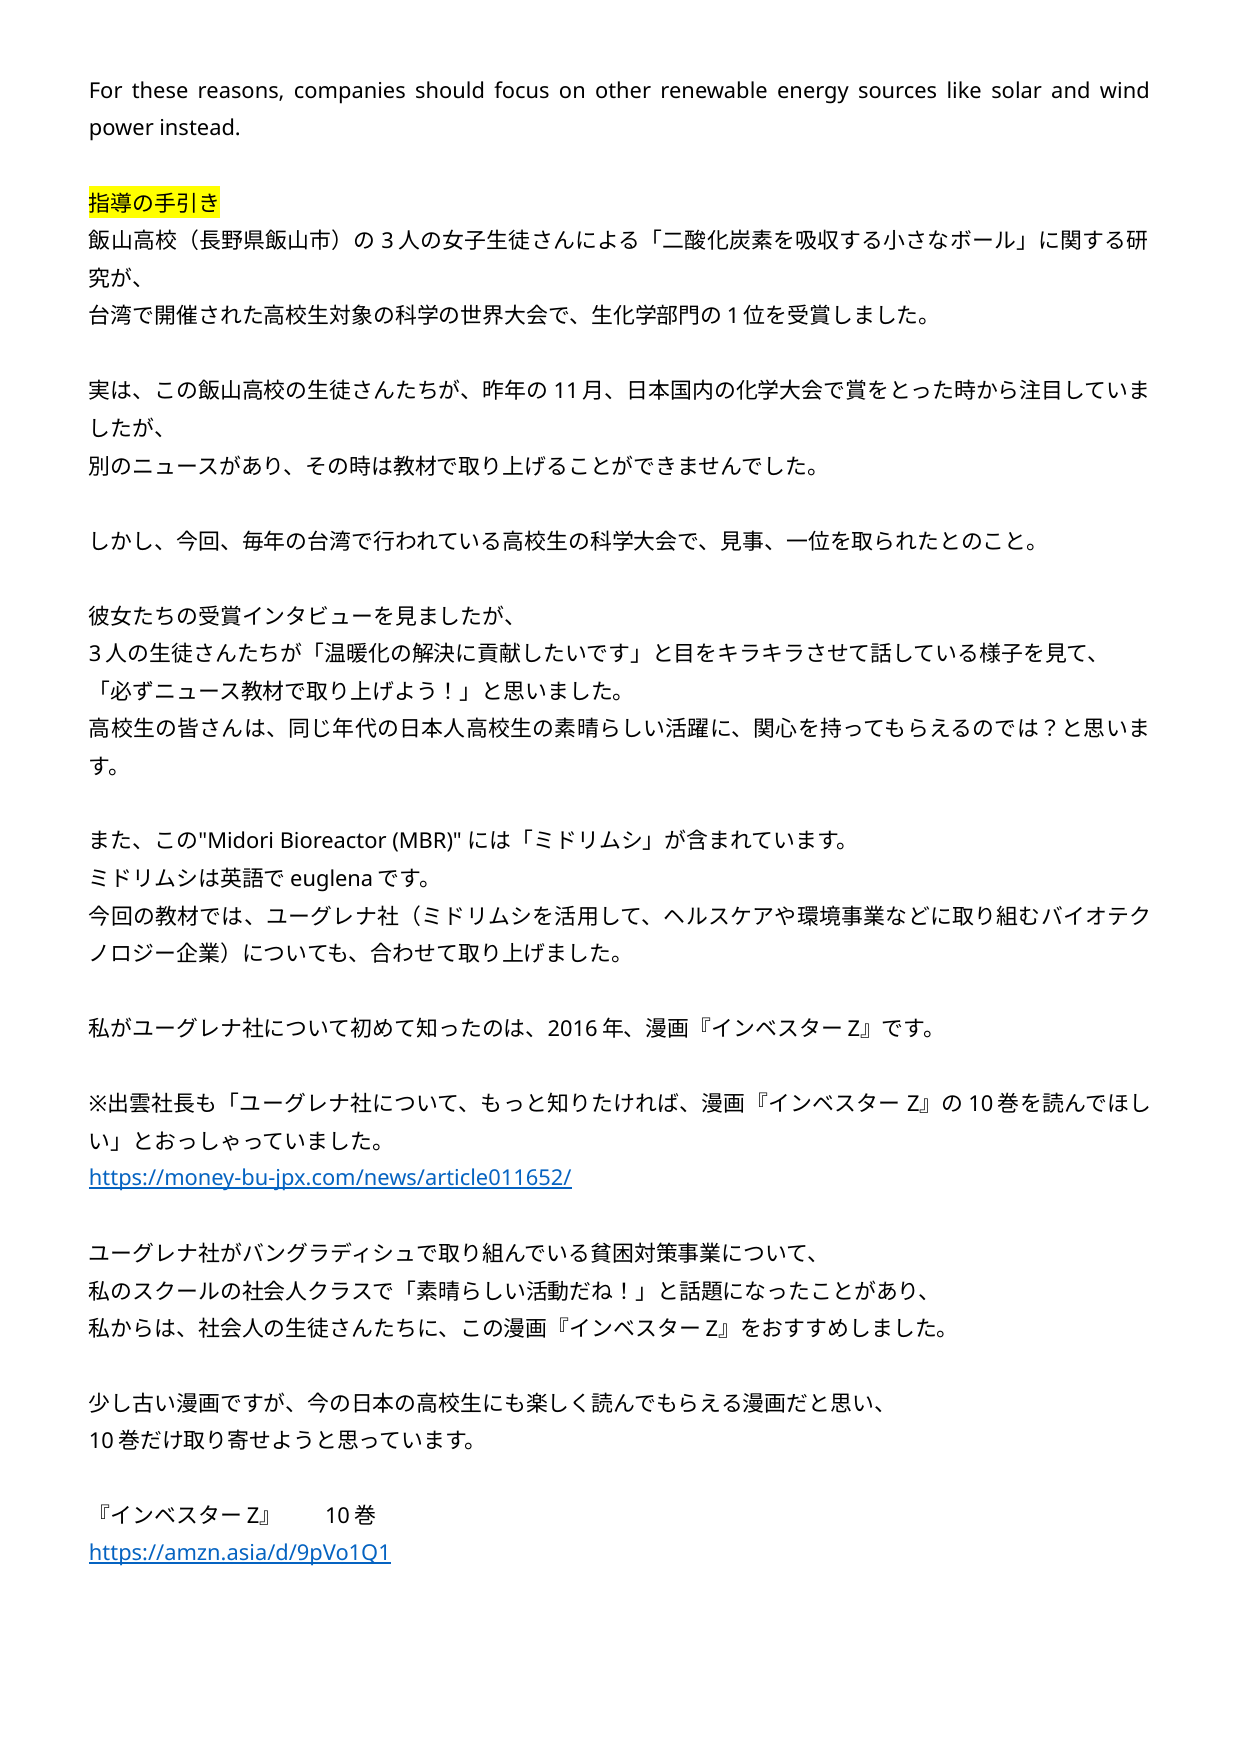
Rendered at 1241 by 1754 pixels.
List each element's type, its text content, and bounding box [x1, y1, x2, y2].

text 少し古い漫画ですが、今の日本の高校生にも楽しく読んでもらえる漫画だと思い、 [89, 1383, 1152, 1421]
text 「必ずニュース教材で取り上げよう！」と思いました。 [89, 671, 1152, 708]
text 高校生の皆さんは、同じ年代の日本人高校生の素晴らしい活躍に、関心を持ってもらえるのでは？と思います。 [89, 708, 1152, 783]
text 台湾で開催された高校生対象の科学の世界大会で、生化学部門の1位を受賞しました。 [89, 296, 1152, 333]
text しかし、今回、毎年の台湾で行われている高校生の科学大会で、見事、一位を取られたとのこと。 [89, 521, 1152, 558]
text 今回の教材では、ユーグレナ社（ミドリムシを活用して、ヘルスケアや環境事業などに取り組むバイオテクノロジー企業）についても、合わせて取り上げました。 [89, 896, 1152, 971]
text 10巻だけ取り寄せようと思っています。 [89, 1421, 1152, 1458]
text ユーグレナ社がバングラディシュで取り組んでいる貧困対策事業について、 [89, 1233, 1152, 1271]
text 私がユーグレナ社について初めて知ったのは、2016年、漫画『インベスターZ』です。 [89, 1008, 1152, 1046]
text ミドリムシは英語でeuglenaです。 [89, 858, 1152, 896]
text 彼女たちの受賞インタビューを見ましたが、 [89, 596, 1152, 633]
text ※出雲社長も「ユーグレナ社について、もっと知りたければ、漫画『インベスターZ』の10巻を読んでほしい」とおっしゃっていました。 [89, 1083, 1152, 1158]
text 飯山高校（長野県飯山市）の3人の女子生徒さんによる「二酸化炭素を吸収する小さなボール」に関する研究が、 [89, 221, 1152, 296]
text 『インベスターZ』 10巻 [89, 1496, 1152, 1533]
text https://amzn.asia/d/9pVo1Q1 [89, 1533, 1152, 1571]
text また、この"Midori Bioreactor (MBR)" には「ミドリムシ」が含まれています。 [89, 821, 1152, 858]
text 指導の手引き [89, 183, 1152, 221]
text 3人の生徒さんたちが「温暖化の解決に貢献したいです」と目をキラキラさせて話している様子を見て、 [89, 633, 1152, 671]
text 私からは、社会人の生徒さんたちに、この漫画『インベスターZ』をおすすめしました。 [89, 1308, 1152, 1346]
text https://money-bu-jpx.com/news/article011652/ [89, 1158, 1152, 1196]
text 実は、この飯山高校の生徒さんたちが、昨年の11月、日本国内の化学大会で賞をとった時から注目していましたが、 [89, 371, 1152, 446]
text 別のニュースがあり、その時は教材で取り上げることができませんでした。 [89, 446, 1152, 483]
text For these reasons, companies should focus on other renewable energy sources like solar and wind power instead. [89, 71, 1152, 146]
text 私のスクールの社会人クラスで「素晴らしい活動だね！」と話題になったことがあり、 [89, 1271, 1152, 1308]
